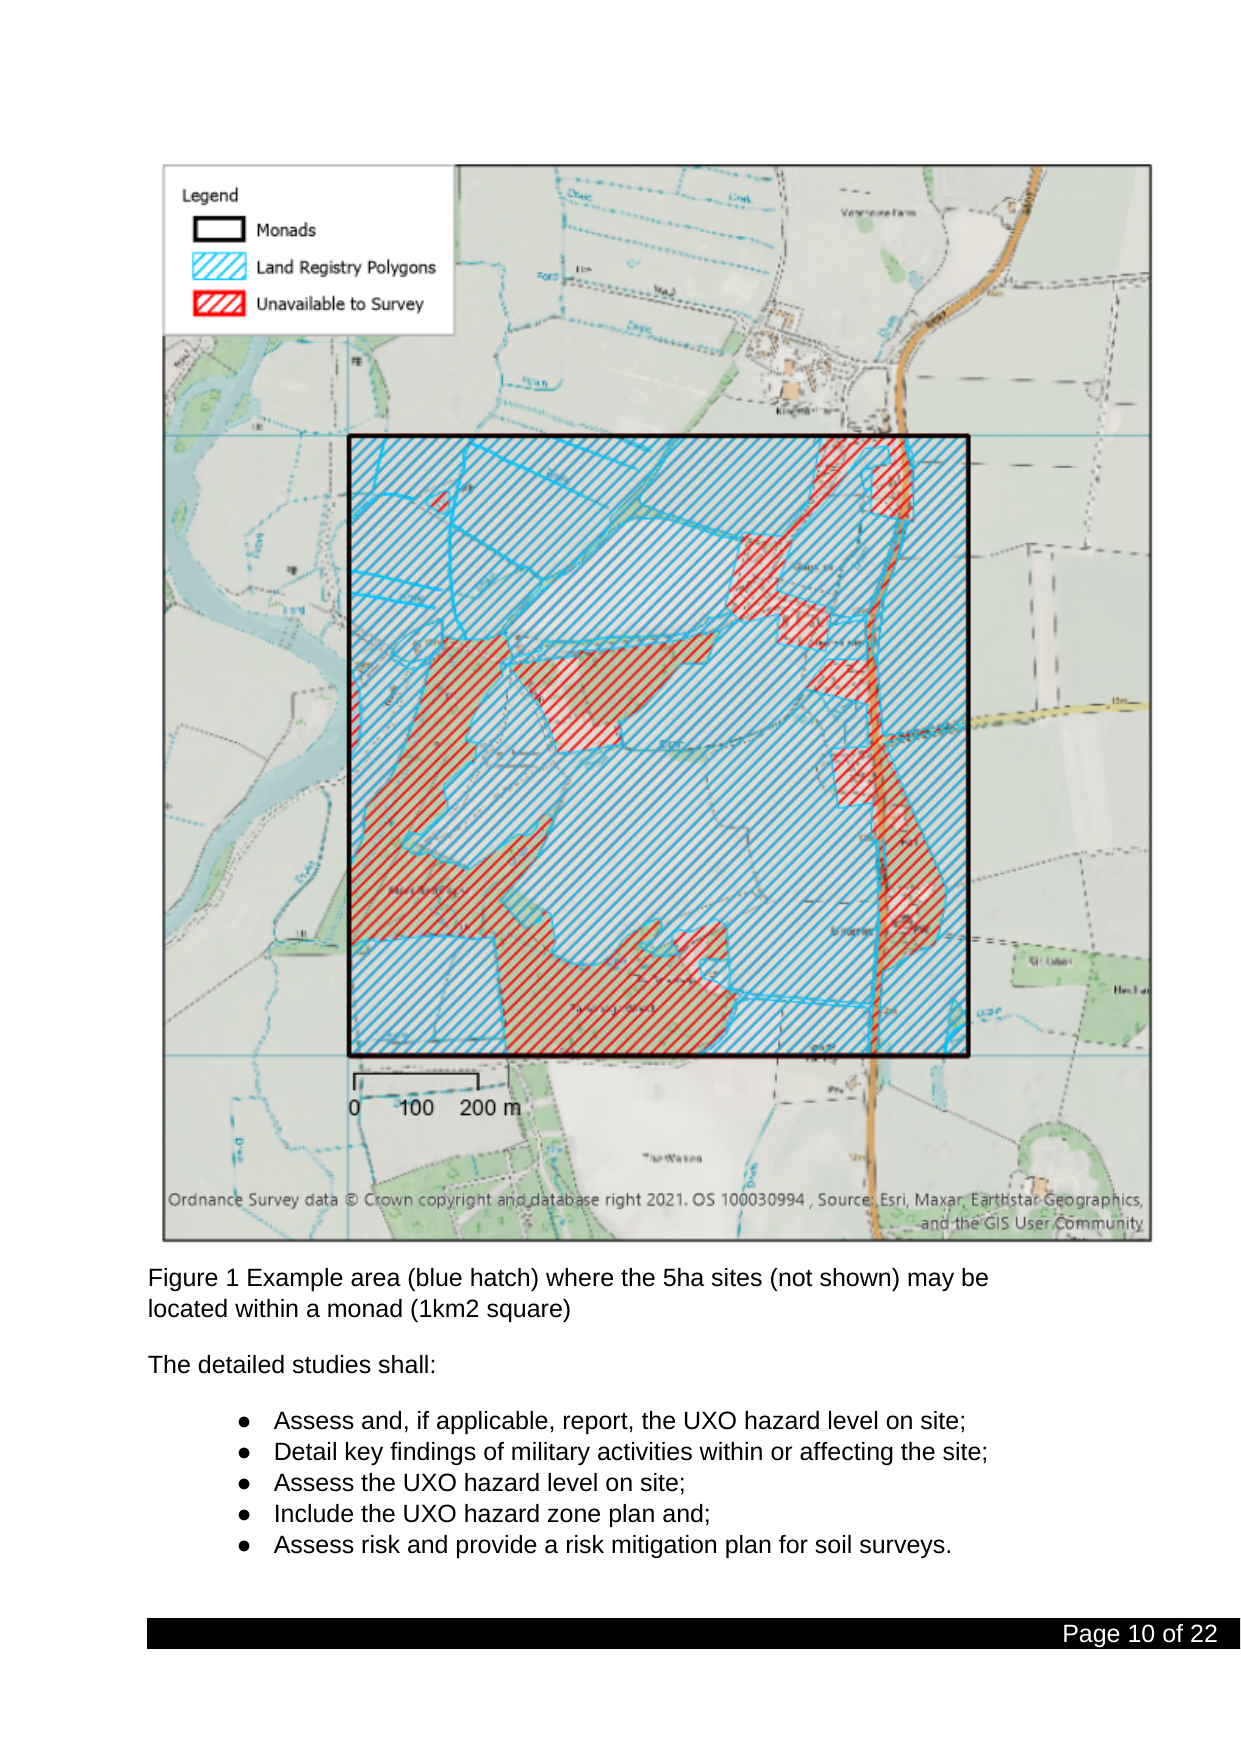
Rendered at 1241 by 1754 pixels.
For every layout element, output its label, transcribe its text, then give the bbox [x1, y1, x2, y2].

text Figure 1 Example area (blue hatch) where the 5ha sites (not shown) may be located within a monad (1km2 square) [148, 1261, 1048, 1323]
text Assess the UXO hazard level on site; [236, 1468, 1048, 1497]
picture [147, 150, 1171, 1261]
text Detail key findings of military activities within or affecting the site; [236, 1437, 1048, 1466]
text Assess and, if applicable, report, the UXO hazard level on site; [236, 1406, 1048, 1435]
text The detailed studies shall: [148, 1350, 1048, 1379]
text Assess risk and provide a risk mitigation plan for soil surveys. [236, 1531, 1048, 1559]
text Include the UXO hazard zone plan and; [236, 1499, 1048, 1528]
